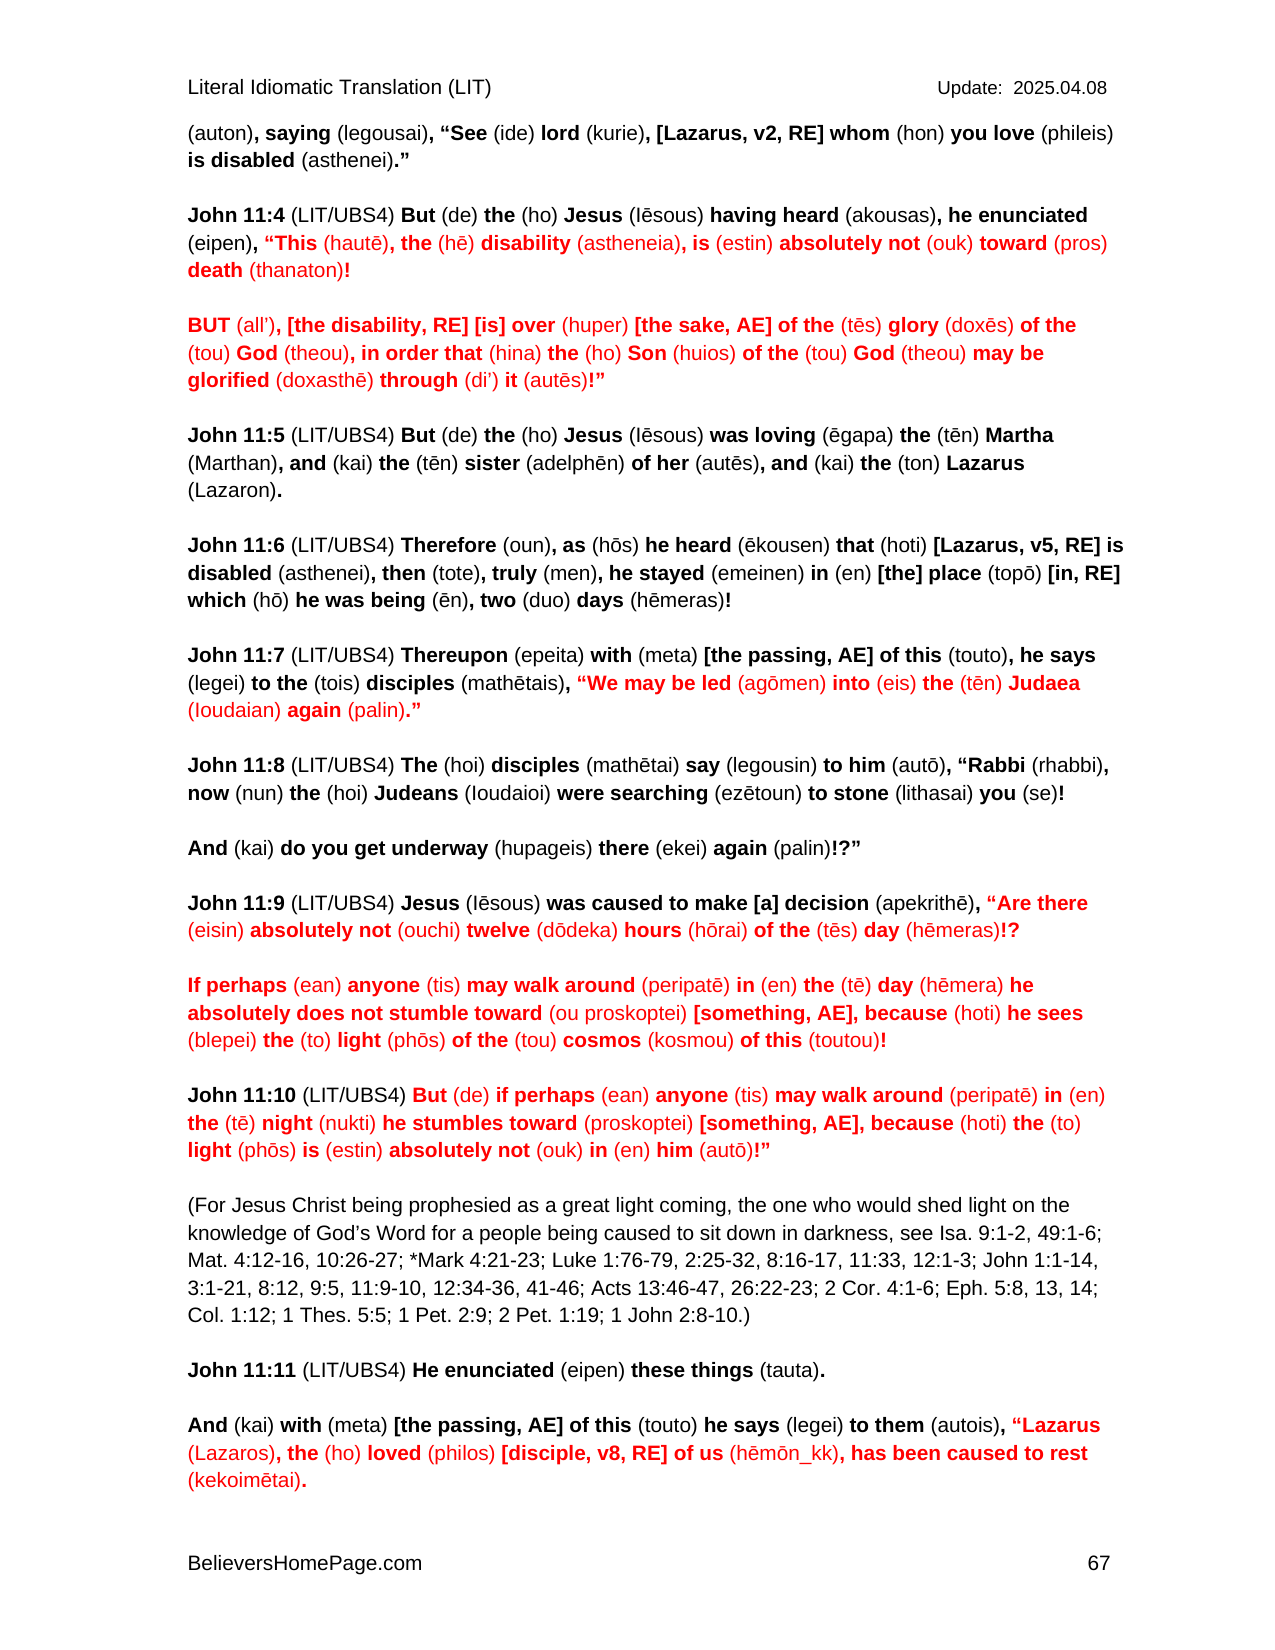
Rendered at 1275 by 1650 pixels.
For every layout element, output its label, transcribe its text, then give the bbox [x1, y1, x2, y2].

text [187, 121, 1125, 172]
text If perhaps (ean) anyone (tis) may walk around (peripatē) in (en) the (tē) day (hēmera) he absolutely does not stumble toward (ou proskoptei) [something, AE], because (hoti) he sees (blepei) the (to) light (phōs) of the (tou) cosmos (kosmou) of this (toutou)! [187, 973, 1125, 1052]
text John 11:10 (LIT/UBS4) But (de) if perhaps (ean) anyone (tis) may walk around (peripatē) in (en) the (tē) night (nukti) he stumbles toward (proskoptei) [something, AE], because (hoti) the (to) light (phōs) is (estin) absolutely not (ouk) in (en) him (autō)!” [187, 1083, 1125, 1162]
text (For Jesus Christ being prophesied as a great light coming, the one who would shed light on the knowledge of God’s Word for a people being caused to sit down in darkness, see Isa. 9:1-2, 49:1-6; Mat. 4:12-16, 10:26-27; *Mark 4:21-23; Luke 1:76-79, 2:25-32, 8:16-17, 11:33, 12:1-3; John 1:1-14, 3:1-21, 8:12, 9:5, 11:9-10, 12:34-36, 41-46; Acts 13:46-47, 26:22-23; 2 Cor. 4:1-6; Eph. 5:8, 13, 14; Col. 1:12; 1 Thes. 5:5; 1 Pet. 2:9; 2 Pet. 1:19; 1 John 2:8-10.) [187, 1193, 1125, 1327]
text And (kai) with (meta) [the passing, AE] of this (touto) he says (legei) to them (autois), “Lazarus (Lazaros), the (ho) loved (philos) [disciple, v8, RE] of us (hēmōn_kk), has been caused to rest (kekoimētai). [187, 1413, 1125, 1492]
text John 11:4 (LIT/UBS4) But (de) the (ho) Jesus (Iēsous) having heard (akousas), he enunciated (eipen), “This (hautē), the (hē) disability (astheneia), is (estin) absolutely not (ouk) toward (pros) death (thanaton)! [187, 203, 1125, 282]
text John 11:6 (LIT/UBS4) Therefore (oun), as (hōs) he heard (ēkousen) that (hoti) [Lazarus, v5, RE] is disabled (asthenei), then (tote), truly (men), he stayed (emeinen) in (en) [the] place (topō) [in, RE] which (hō) he was being (ēn), two (duo) days (hēmeras)! [187, 533, 1125, 612]
text And (kai) do you get underway (hupageis) there (ekei) again (palin)!?” [187, 836, 1125, 859]
text BUT (all’), [the disability, RE] [is] over (huper) [the sake, AE] of the (tēs) glory (doxēs) of the (tou) God (theou), in order that (hina) the (ho) Son (huios) of the (tou) God (theou) may be glorified (doxasthē) through (di’) it (autēs)!” [187, 313, 1125, 392]
text John 11:8 (LIT/UBS4) The (hoi) disciples (mathētai) say (legousin) to him (autō), “Rabbi (rhabbi), now (nun) the (hoi) Judeans (Ioudaioi) were searching (ezētoun) to stone (lithasai) you (se)! [187, 753, 1125, 804]
text John 11:7 (LIT/UBS4) Thereupon (epeita) with (meta) [the passing, AE] of this (touto), he says (legei) to the (tois) disciples (mathētais), “We may be led (agōmen) into (eis) the (tēn) Judaea (Ioudaian) again (palin).” [187, 643, 1125, 722]
text John 11:9 (LIT/UBS4) Jesus (Iēsous) was caused to make [a] decision (apekrithē), “Are there (eisin) absolutely not (ouchi) twelve (dōdeka) hours (hōrai) of the (tēs) day (hēmeras)!? [187, 891, 1125, 942]
text John 11:5 (LIT/UBS4) But (de) the (ho) Jesus (Iēsous) was loving (ēgapa) the (tēn) Martha (Marthan), and (kai) the (tēn) sister (adelphēn) of her (autēs), and (kai) the (ton) Lazarus (Lazaron). [187, 423, 1125, 502]
text John 11:11 (LIT/UBS4) He enunciated (eipen) these things (tauta). [187, 1358, 1125, 1382]
